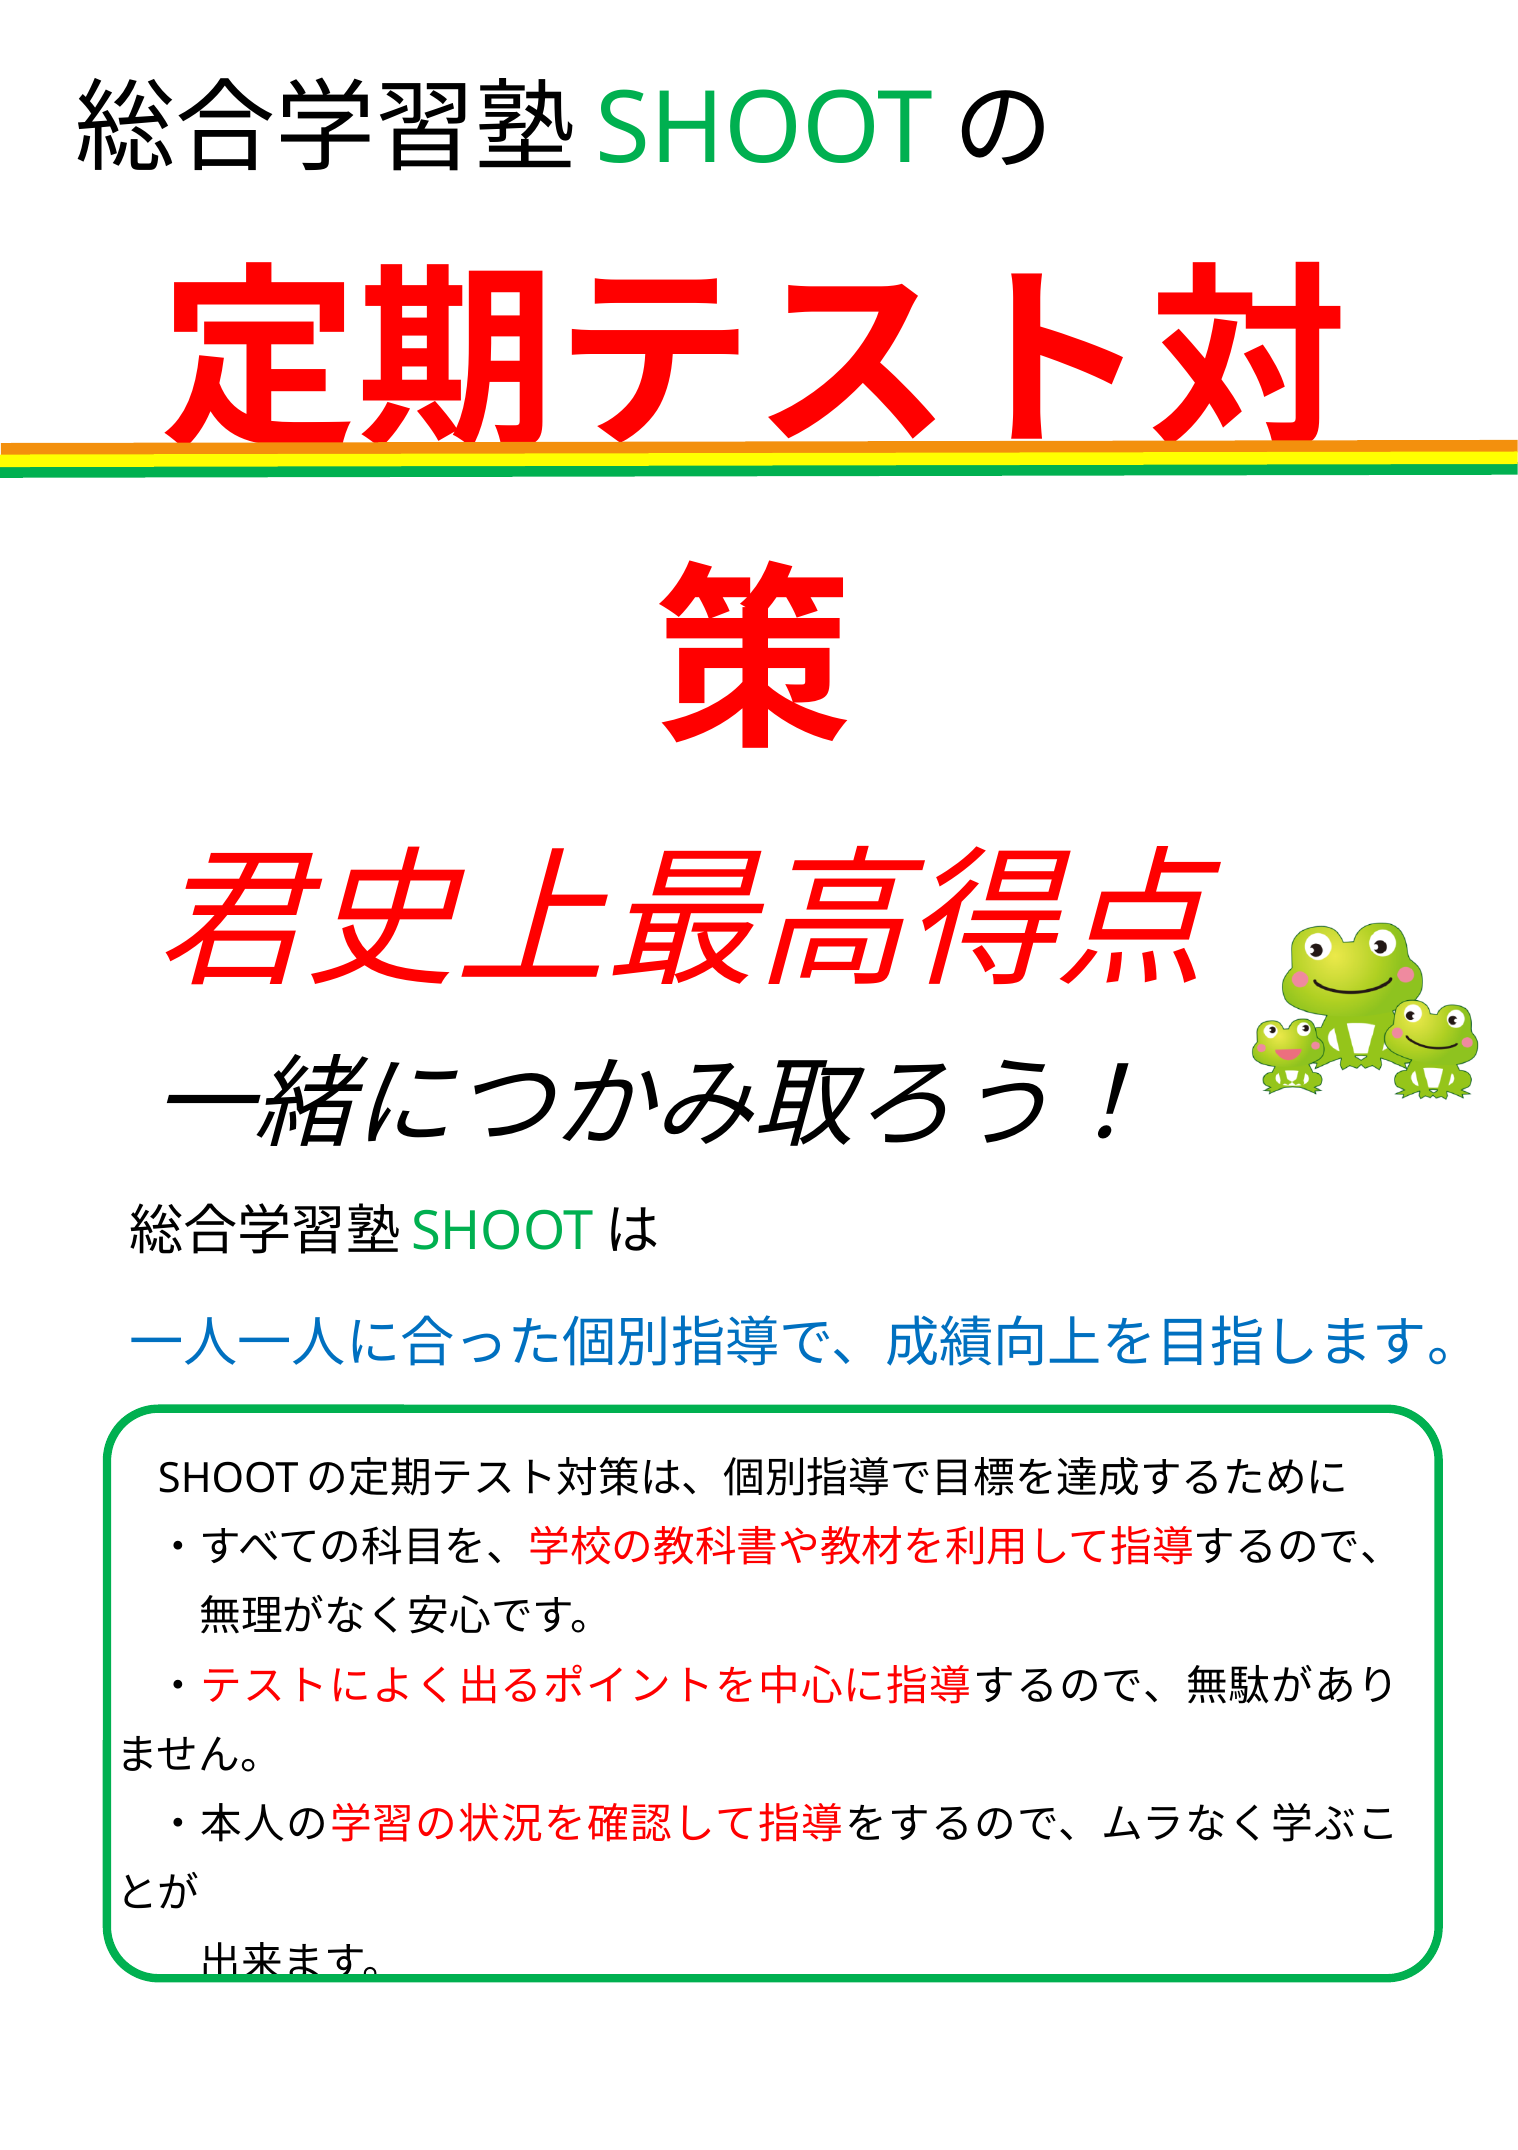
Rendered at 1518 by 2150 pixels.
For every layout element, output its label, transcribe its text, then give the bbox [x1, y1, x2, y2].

text 総合学習塾SHOOTは [75, 1169, 1432, 1282]
picture [1250, 921, 1479, 1101]
text 総合学習塾SHOOTの [75, 44, 1432, 194]
text 君史上最高得点 一緒につかみ取ろう！ [75, 794, 1432, 1169]
text 一人一人に合った個別指導で、成績向上を目指します。 [75, 1282, 1432, 1394]
text 定期テスト対策 [75, 475, 1432, 794]
text 定期テスト対策 [75, 194, 1432, 442]
